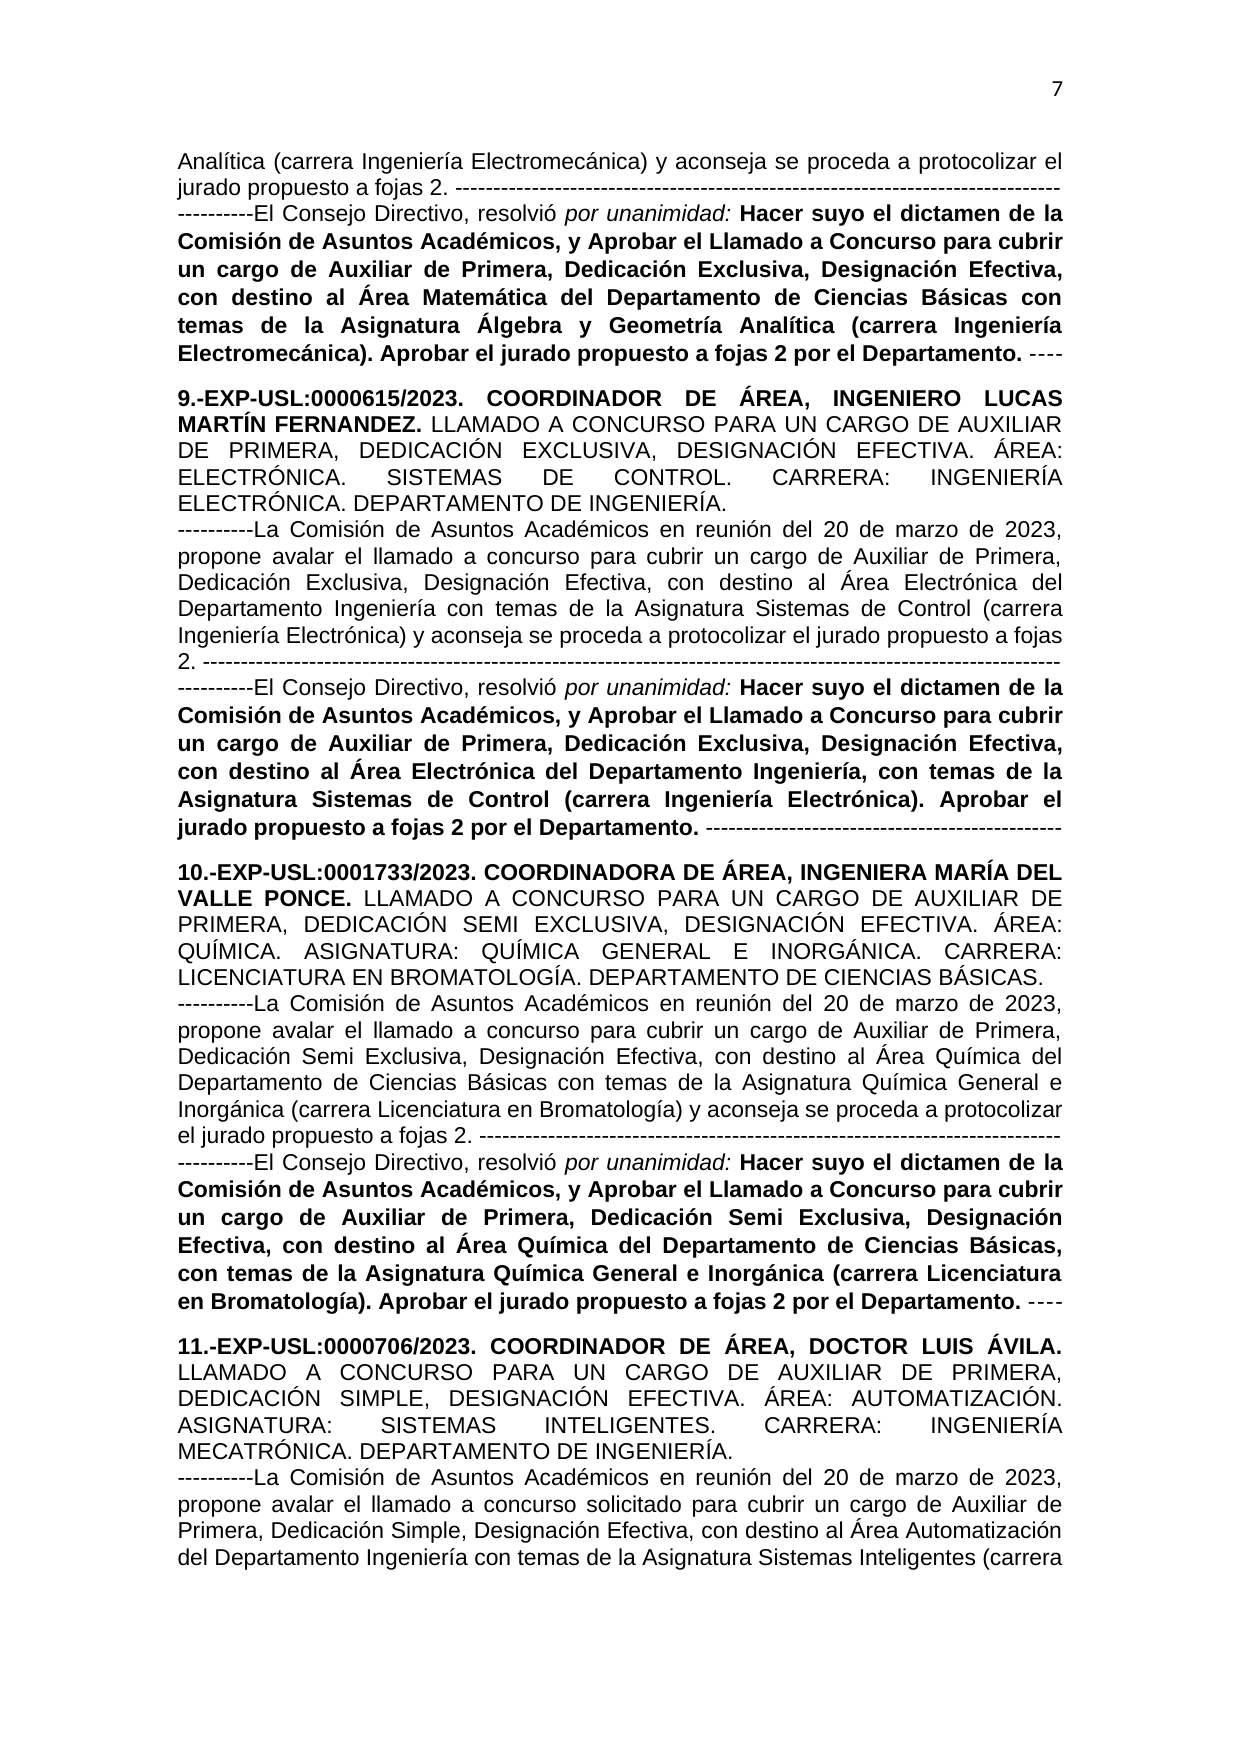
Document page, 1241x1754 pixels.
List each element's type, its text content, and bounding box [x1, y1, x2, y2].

text ----------El Consejo Directivo, resolvió por unanimidad: Hacer suyo el dictamen de la Comisión de Asuntos Académicos, y Aprobar el Llamado a Concurso para cubrir un cargo de Auxiliar de Primera, Dedicación Exclusiva, Designación Efectiva, con destino al Área Electrónica del Departamento Ingeniería, con temas de la Asignatura Sistemas de Control (carrera Ingeniería Electrónica). Aprobar el jurado propuesto a fojas 2 por el Departamento. [177, 674, 1063, 840]
text 9.-EXP-USL:0000615/2023. COORDINADOR DE ÁREA, INGENIERO LUCAS MARTÍN FERNANDEZ. LLAMADO A CONCURSO PARA UN CARGO DE AUXILIAR DE PRIMERA, DEDICACIÓN EXCLUSIVA, DESIGNACIÓN EFECTIVA. ÁREA: ELECTRÓNICA. SISTEMAS DE CONTROL. CARRERA: INGENIERÍA ELECTRÓNICA. DEPARTAMENTO DE INGENIERÍA. [177, 384, 1063, 516]
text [177, 148, 1063, 200]
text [177, 1464, 1063, 1570]
text ----------El Consejo Directivo, resolvió por unanimidad: Hacer suyo el dictamen de la Comisión de Asuntos Académicos, y Aprobar el Llamado a Concurso para cubrir un cargo de Auxiliar de Primera, Dedicación Semi Exclusiva, Designación Efectiva, con destino al Área Química del Departamento de Ciencias Básicas, con temas de la Asignatura Química General e Inorgánica (carrera Licenciatura en Bromatología). Aprobar el jurado propuesto a fojas 2 por el Departamento. [177, 1148, 1063, 1314]
text ----------La Comisión de Asuntos Académicos en reunión del 20 de marzo de 2023, propone avalar el llamado a concurso para cubrir un cargo de Auxiliar de Primera, Dedicación Semi Exclusiva, Designación Efectiva, con destino al Área Química del Departamento de Ciencias Básicas con temas de la Asignatura Química General e Inorgánica (carrera Licenciatura en Bromatología) y aconseja se proceda a protocolizar el jurado propuesto a fojas 2. [177, 990, 1063, 1148]
text 10.-EXP-USL:0001733/2023. COORDINADORA DE ÁREA, INGENIERA MARÍA DEL VALLE PONCE. LLAMADO A CONCURSO PARA UN CARGO DE AUXILIAR DE PRIMERA, DEDICACIÓN SEMI EXCLUSIVA, DESIGNACIÓN EFECTIVA. ÁREA: QUÍMICA. ASIGNATURA: QUÍMICA GENERAL E INORGÁNICA. CARRERA: LICENCIATURA EN BROMATOLOGÍA. DEPARTAMENTO DE CIENCIAS BÁSICAS. [177, 858, 1063, 990]
text ----------La Comisión de Asuntos Académicos en reunión del 20 de marzo de 2023, propone avalar el llamado a concurso para cubrir un cargo de Auxiliar de Primera, Dedicación Exclusiva, Designación Efectiva, con destino al Área Electrónica del Departamento Ingeniería con temas de la Asignatura Sistemas de Control (carrera Ingeniería Electrónica) y aconseja se proceda a protocolizar el jurado propuesto a fojas 2. [177, 516, 1063, 674]
text 11.-EXP-USL:0000706/2023. COORDINADOR DE ÁREA, DOCTOR LUIS ÁVILA. LLAMADO A CONCURSO PARA UN CARGO DE AUXILIAR DE PRIMERA, DEDICACIÓN SIMPLE, DESIGNACIÓN EFECTIVA. ÁREA: AUTOMATIZACIÓN. ASIGNATURA: SISTEMAS INTELIGENTES. CARRERA: INGENIERÍA MECATRÓNICA. DEPARTAMENTO DE INGENIERÍA. [177, 1333, 1063, 1464]
text ----------El Consejo Directivo, resolvió por unanimidad: Hacer suyo el dictamen de la Comisión de Asuntos Académicos, y Aprobar el Llamado a Concurso para cubrir un cargo de Auxiliar de Primera, Dedicación Exclusiva, Designación Efectiva, con destino al Área Matemática del Departamento de Ciencias Básicas con temas de la Asignatura Álgebra y Geometría Analítica (carrera Ingeniería Electromecánica). Aprobar el jurado propuesto a fojas 2 por el Departamento. [177, 200, 1063, 366]
